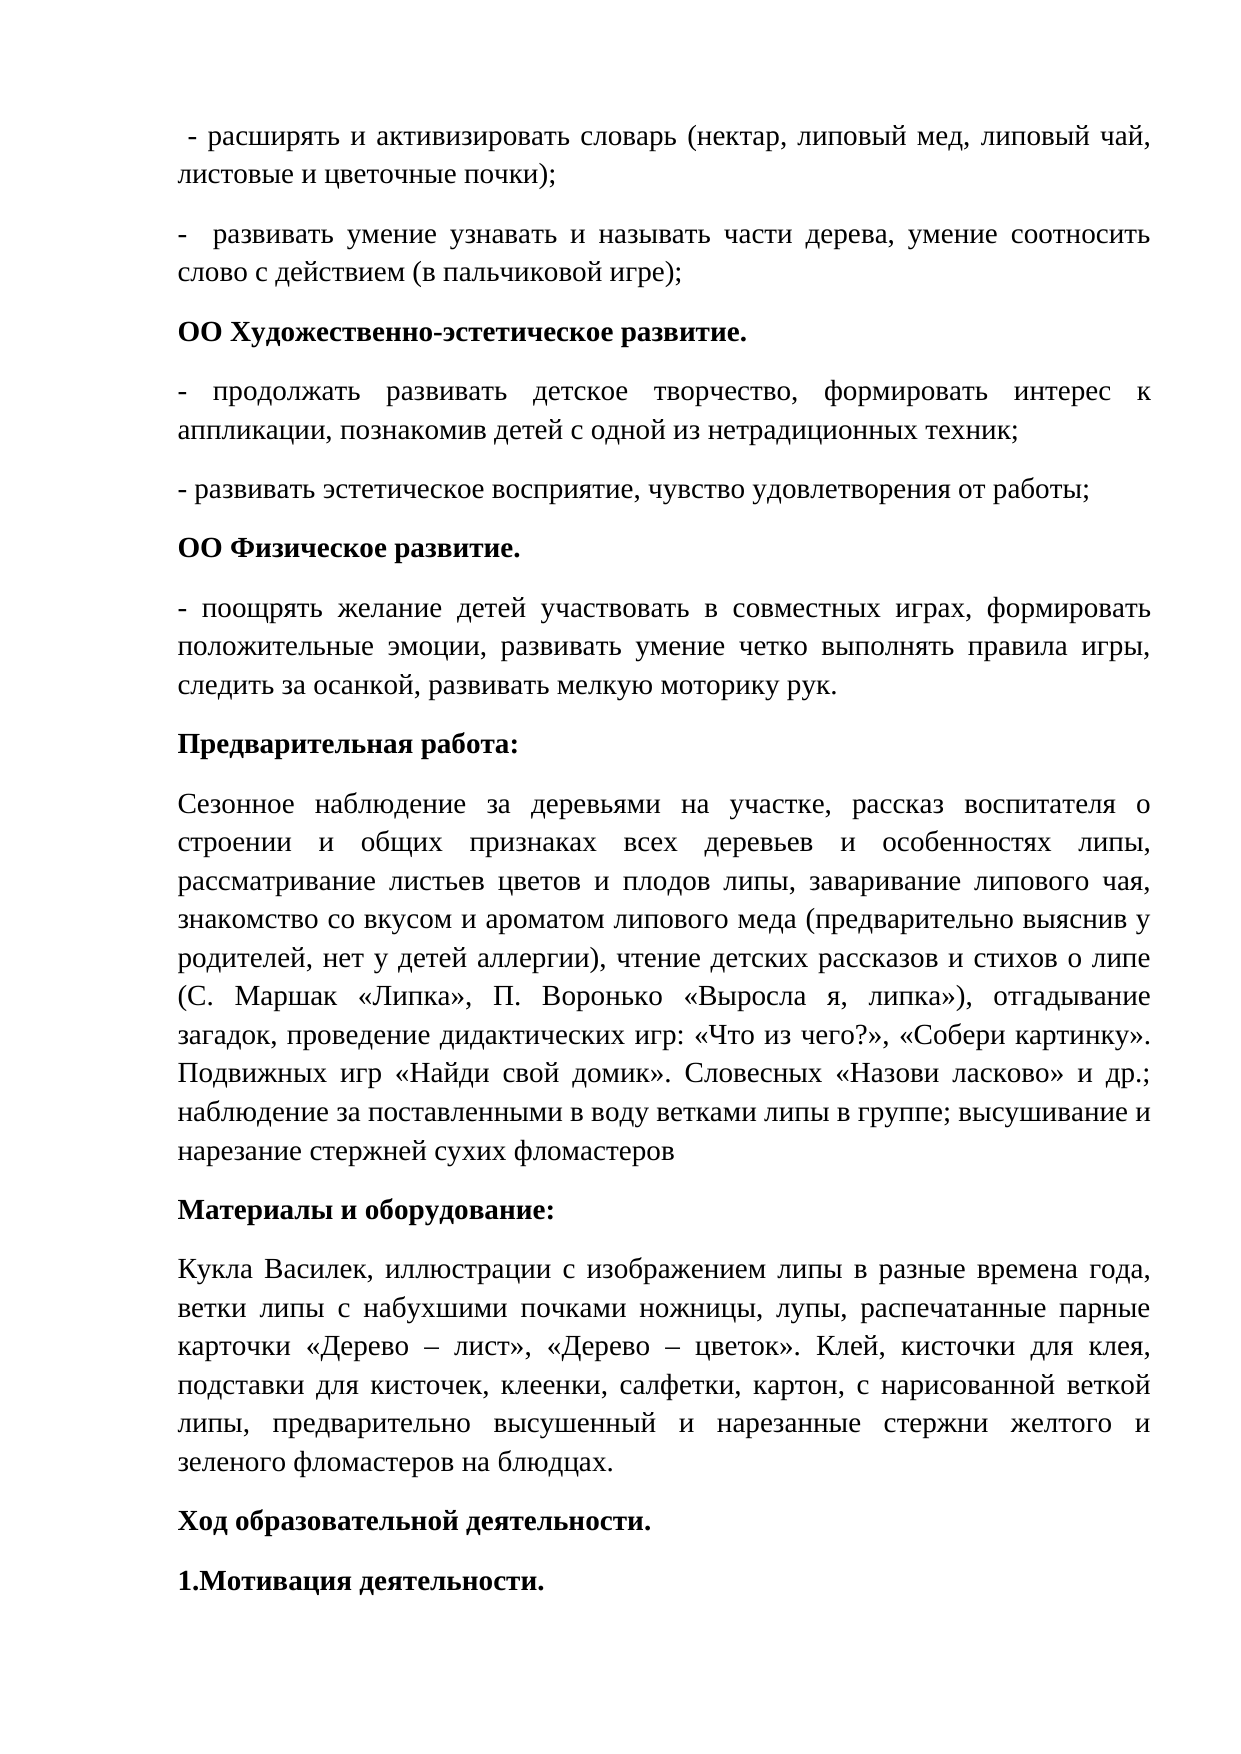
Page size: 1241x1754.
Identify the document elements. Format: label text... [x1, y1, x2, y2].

text ОО Физическое развитие. [177, 531, 1152, 564]
text Предварительная работа: [177, 726, 1152, 760]
text - продолжать развивать детское творчество, формировать интерес к аппликации, познакомив детей с одной из нетрадиционных техник; [177, 373, 1152, 445]
text ОО Художественно-эстетическое развитие. [177, 314, 1152, 347]
text Сезонное наблюдение за деревьями на участке, рассказ воспитателя о строении и общих признаках всех деревьев и особенностях липы, рассматривание листьев цветов и плодов липы, заваривание липового чая, знакомство со вкусом и ароматом липового меда (предварительно выяснив у родителей, нет у детей аллергии), чтение детских рассказов и стихов о липе (С. Маршак «Липка», П. Воронько «Выросла я, липка»), отгадывание загадок, проведение дидактических игр: «Что из чего?», «Собери картинку». Подвижных игр «Найди свой домик». Словесных «Назови ласково» и др.; наблюдение за поставленными в воду ветками липы в группе; высушивание и нарезание стержней сухих фломастеров [177, 786, 1152, 1166]
text Материалы и оборудование: [177, 1192, 1152, 1226]
text - развивать умение узнавать и называть части дерева, умение соотносить слово с действием (в пальчиковой игре); [177, 216, 1152, 288]
text 1.Мотивация деятельности. [177, 1563, 1152, 1596]
text - поощрять желание детей участвовать в совместных играх, формировать положительные эмоции, развивать умение четко выполнять правила игры, следить за осанкой, развивать мелкую моторику рук. [177, 590, 1152, 701]
text Кукла Василек, иллюстрации с изображением липы в разные времена года, ветки липы с набухшими почками ножницы, лупы, распечатанные парные карточки «Дерево – лист», «Дерево – цветок». Клей, кисточки для клея, подставки для кисточек, клеенки, салфетки, картон, с нарисованной веткой липы, предварительно высушенный и нарезанные стержни желтого и зеленого фломастеров на блюдцах. [177, 1251, 1152, 1478]
text Ход образовательной деятельности. [177, 1503, 1152, 1537]
text - расширять и активизировать словарь (нектар, липовый мед, липовый чай, листовые и цветочные почки); [177, 118, 1152, 190]
text - развивать эстетическое восприятие, чувство удовлетворения от работы; [177, 471, 1152, 505]
